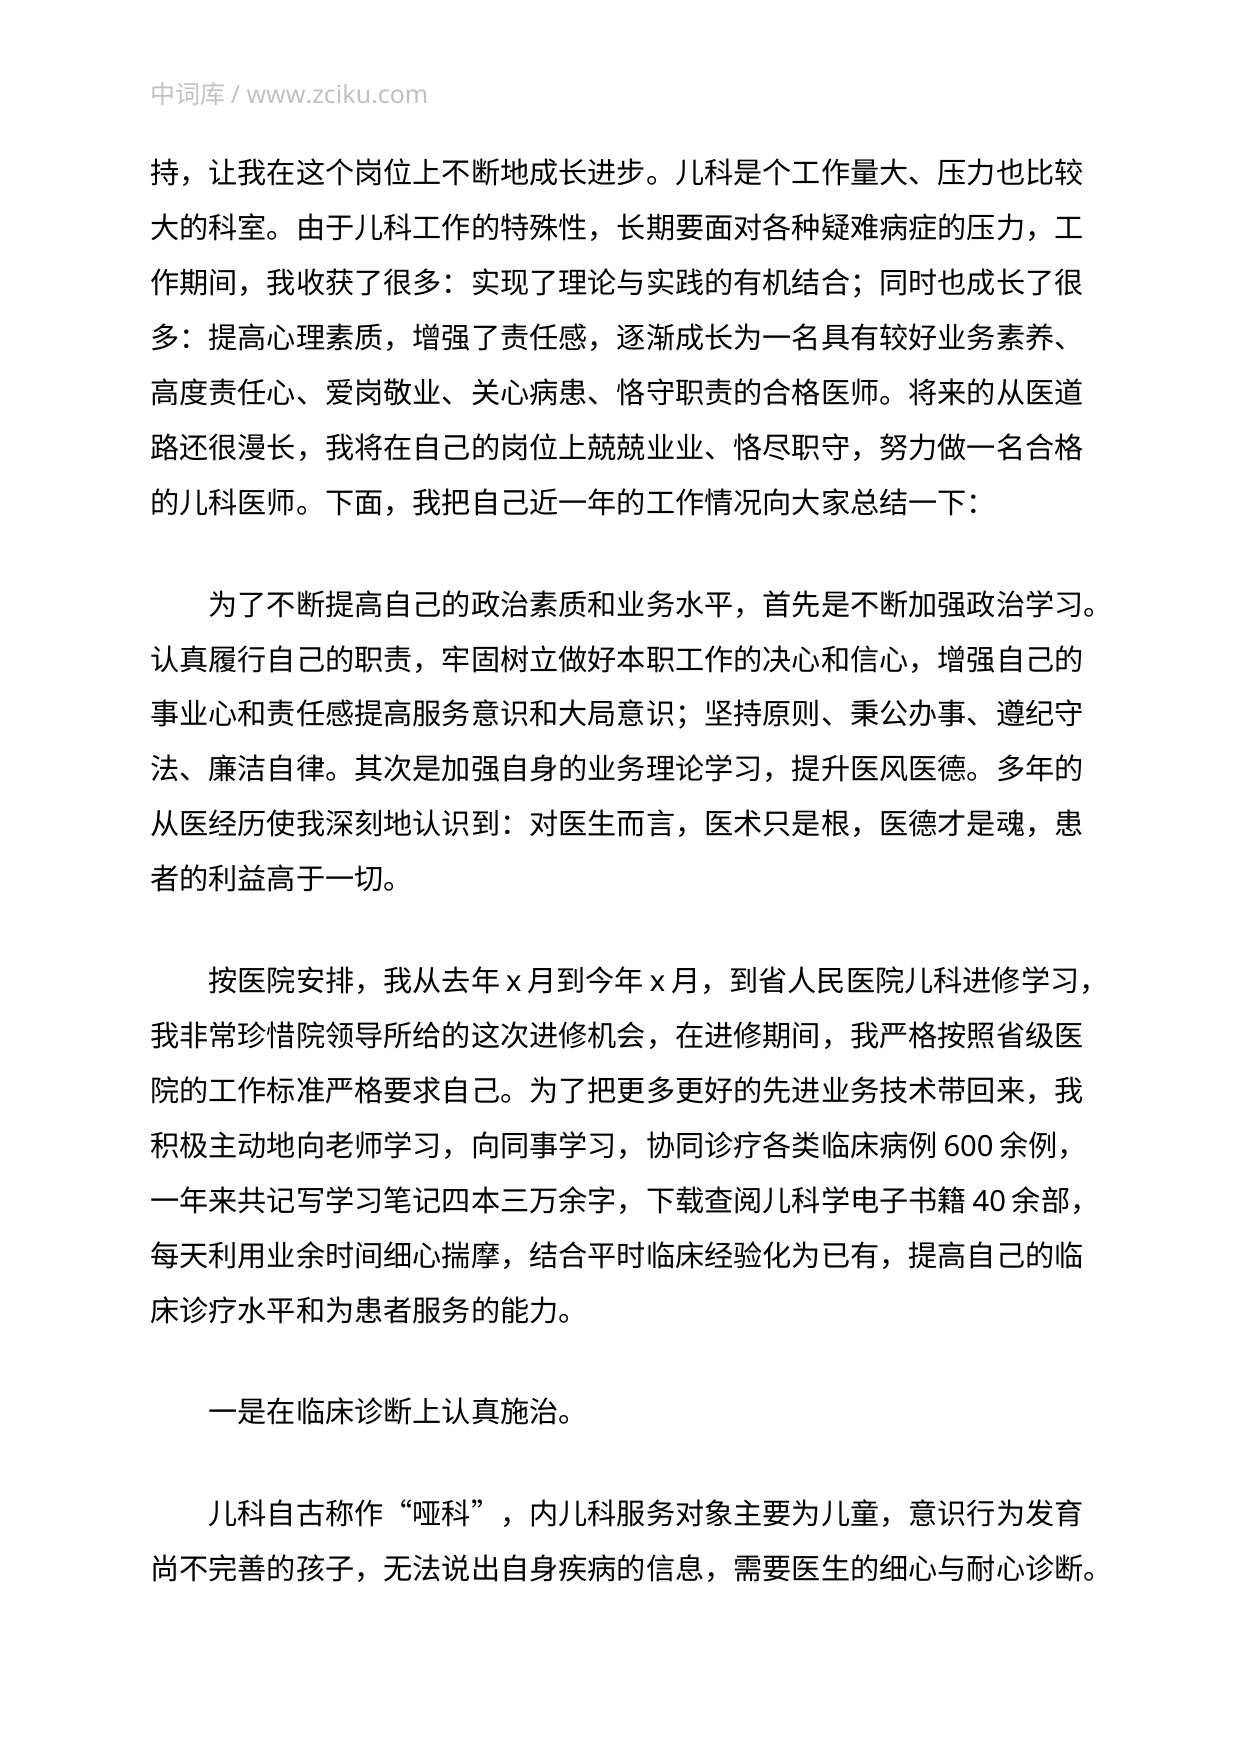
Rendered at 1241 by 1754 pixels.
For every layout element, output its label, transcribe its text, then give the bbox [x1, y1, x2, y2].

text 按医院安排，我从去年x月到今年x月，到省人民医院儿科进修学习，我非常珍惜院领导所给的这次进修机会，在进修期间，我严格按照省级医院的工作标准严格要求自己。为了把更多更好的先进业务技术带回来，我积极主动地向老师学习，向同事学习，协同诊疗各类临床病例600余例，一年来共记写学习笔记四本三万余字，下载查阅儿科学电子书籍40余部，每天利用业余时间细心揣摩，结合平时临床经验化为已有，提高自己的临床诊疗水平和为患者服务的能力。 [150, 957, 1090, 1329]
text 为了不断提高自己的政治素质和业务水平，首先是不断加强政治学习。认真履行自己的职责，牢固树立做好本职工作的决心和信心，增强自己的事业心和责任感提高服务意识和大局意识；坚持原则、秉公办事、遵纪守法、廉洁自律。其次是加强自身的业务理论学习，提升医风医德。多年的从医经历使我深刻地认识到：对医生而言，医术只是根，医德才是魂，患者的利益高于一切。 [150, 581, 1090, 898]
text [150, 1491, 1090, 1588]
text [150, 150, 1090, 522]
text 一是在临床诊断上认真施治。 [150, 1389, 1090, 1431]
